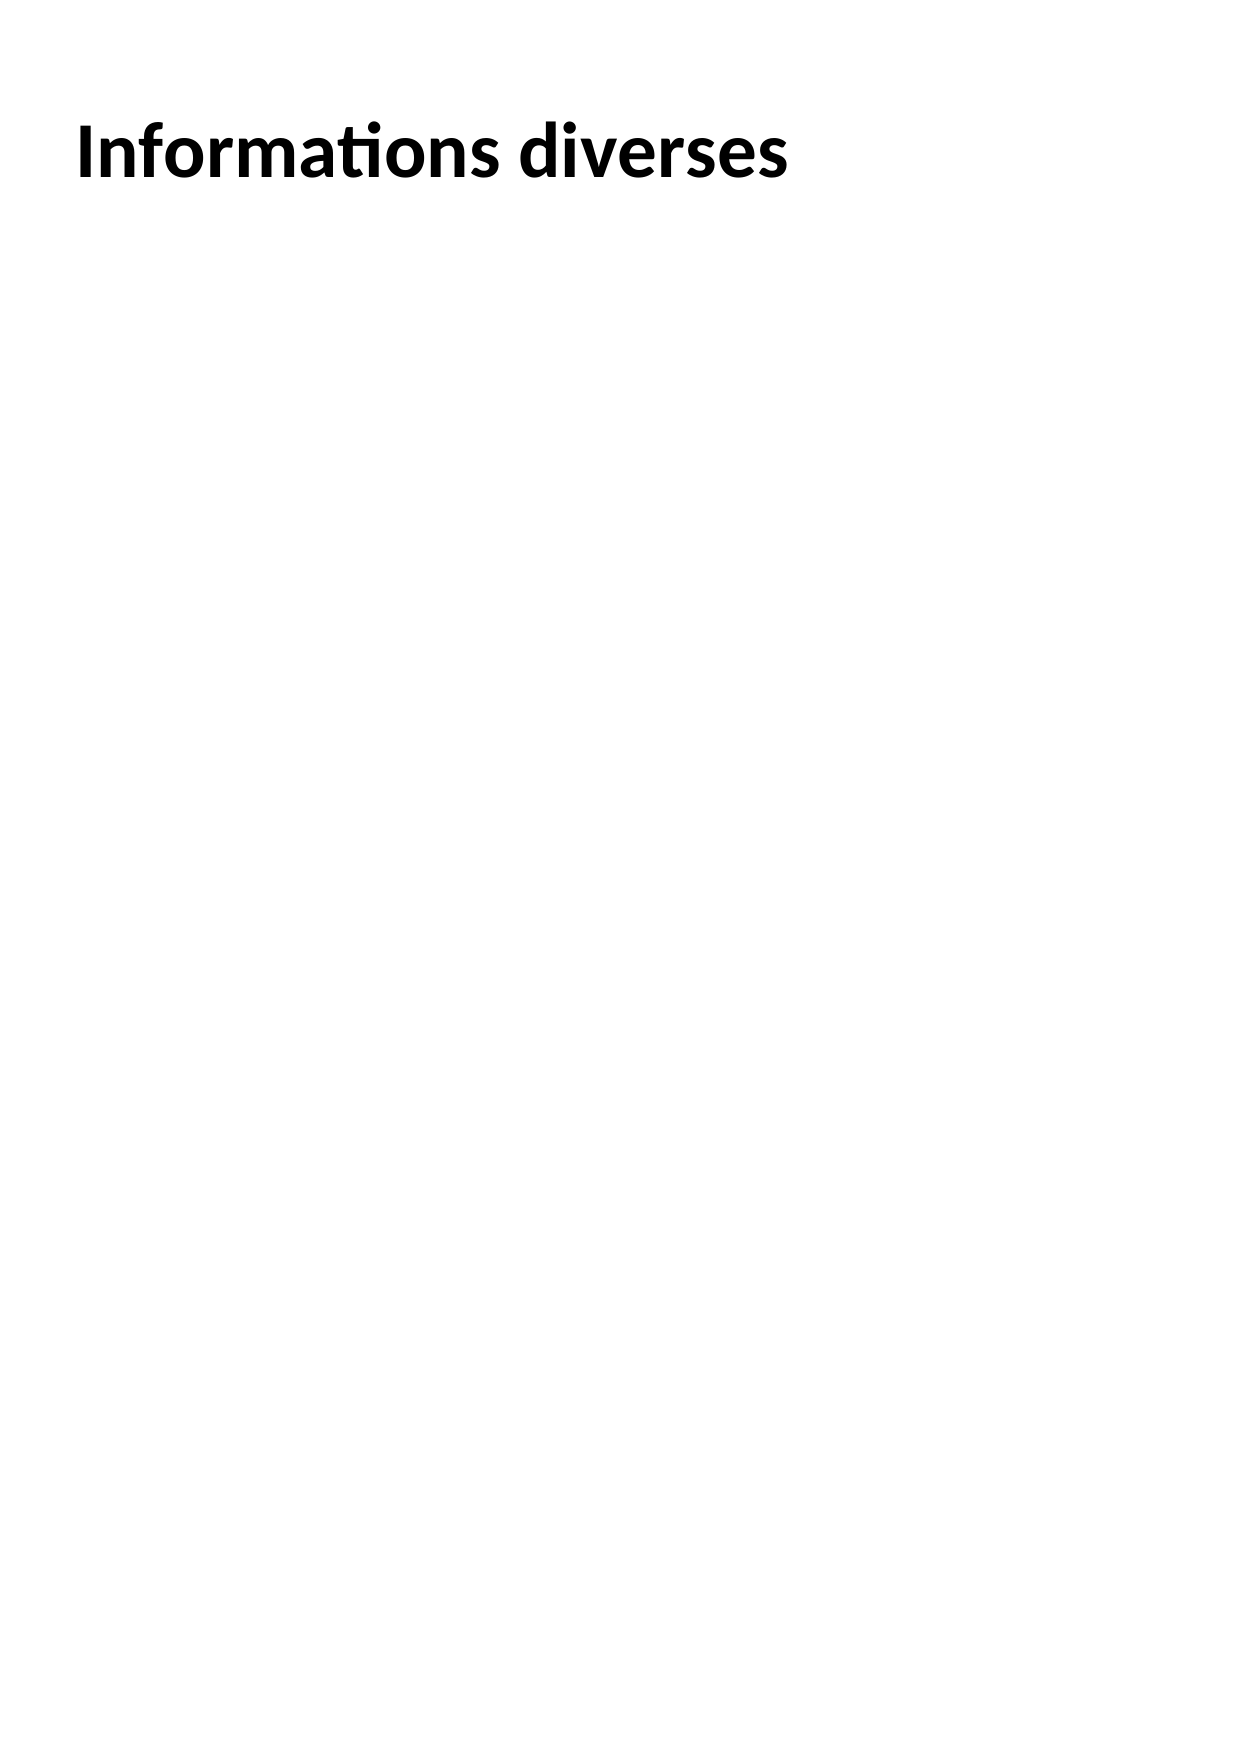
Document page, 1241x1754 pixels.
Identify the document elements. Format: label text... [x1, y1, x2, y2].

text Informations diverses [75, 100, 1165, 197]
